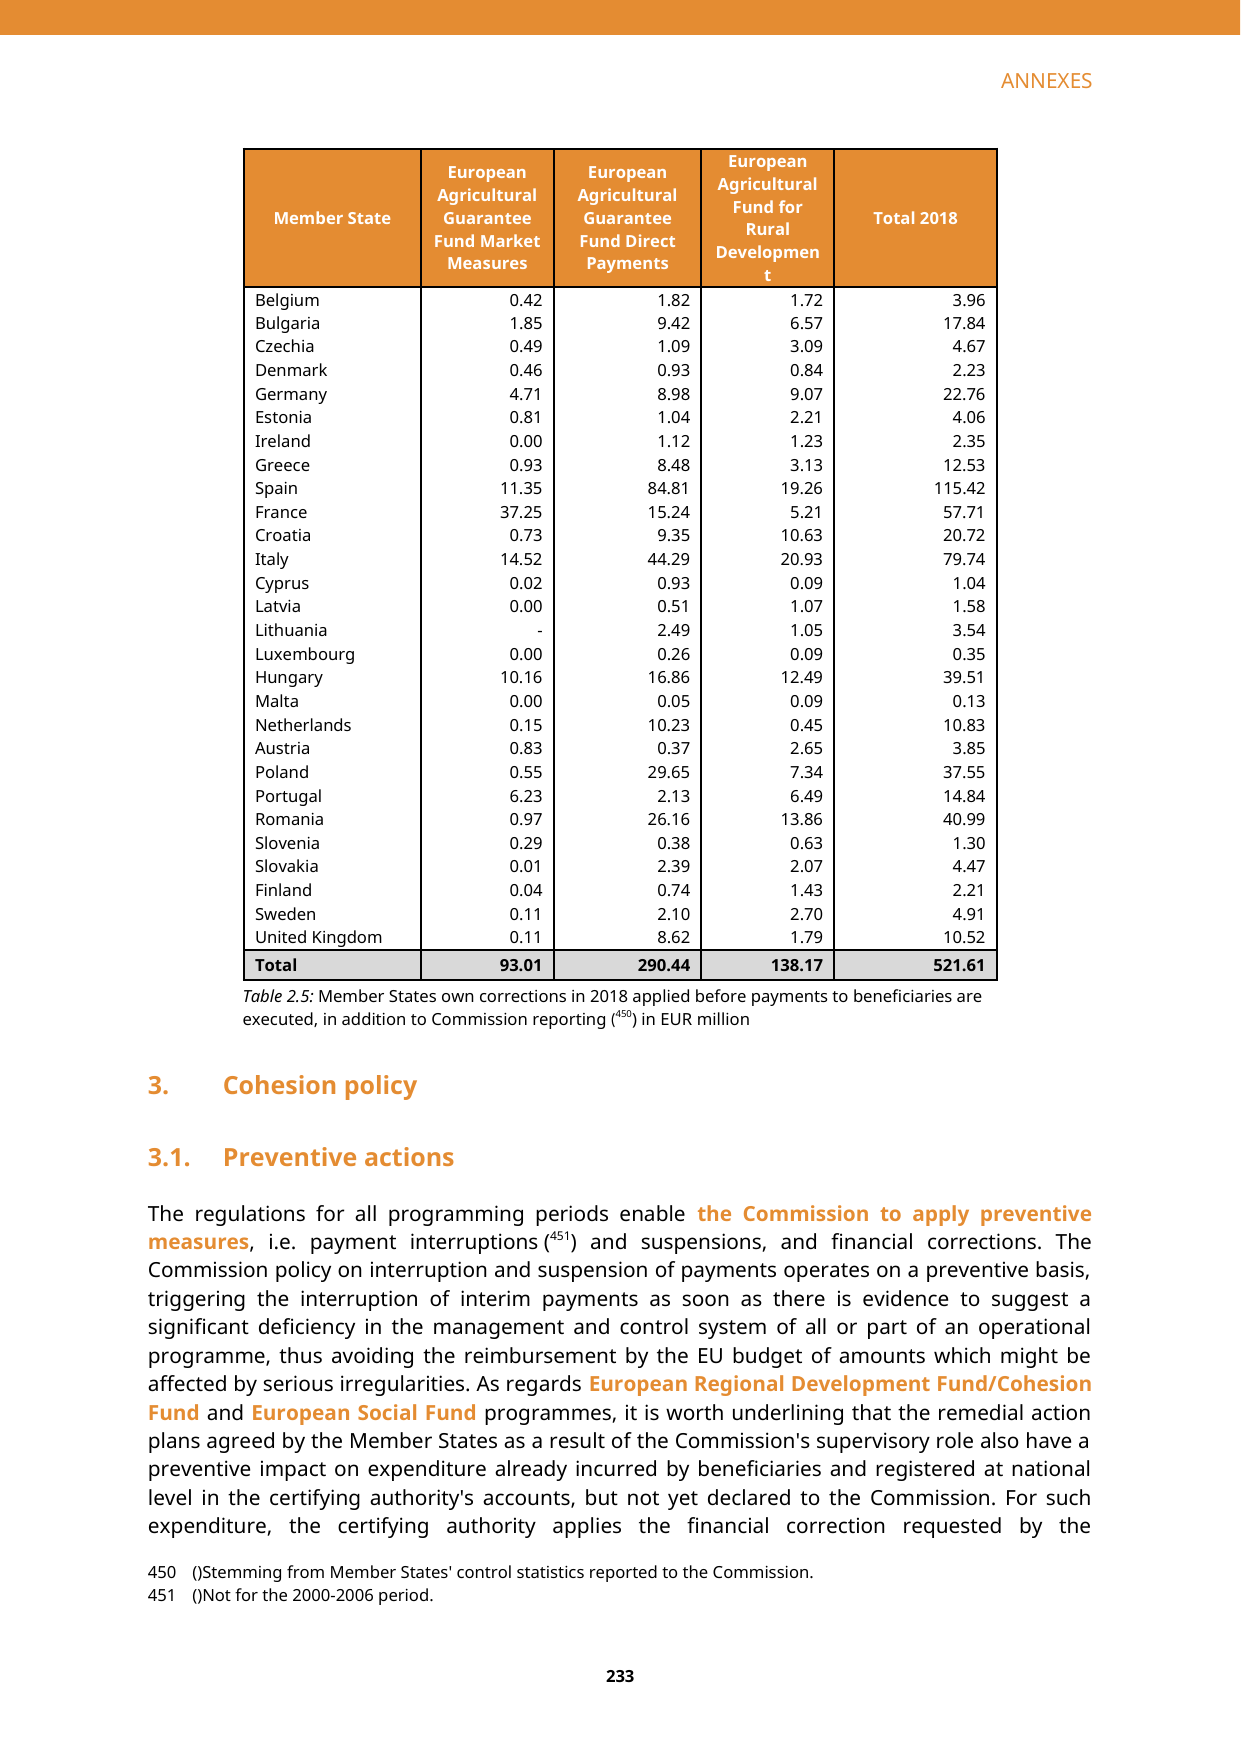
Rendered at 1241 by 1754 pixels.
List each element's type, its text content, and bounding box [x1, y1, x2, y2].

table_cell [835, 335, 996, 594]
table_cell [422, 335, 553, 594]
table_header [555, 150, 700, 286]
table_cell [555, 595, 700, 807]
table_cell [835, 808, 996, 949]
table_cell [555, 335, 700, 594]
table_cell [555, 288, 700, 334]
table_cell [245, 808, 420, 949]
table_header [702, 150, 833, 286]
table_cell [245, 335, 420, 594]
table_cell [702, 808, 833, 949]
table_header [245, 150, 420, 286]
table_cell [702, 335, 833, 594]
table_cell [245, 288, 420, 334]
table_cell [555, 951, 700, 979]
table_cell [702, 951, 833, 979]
text 3. Cohesion policy [148, 1068, 1092, 1102]
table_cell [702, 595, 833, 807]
text 3.1. Preventive actions [148, 1139, 1092, 1174]
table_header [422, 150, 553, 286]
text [148, 1199, 1092, 1540]
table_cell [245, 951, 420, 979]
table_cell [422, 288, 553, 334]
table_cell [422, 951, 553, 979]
text Table 2.5: Member States own corrections in 2018 applied before payments to beneficiaries are executed, in addition to Commission reporting () in EUR million [242, 985, 989, 1031]
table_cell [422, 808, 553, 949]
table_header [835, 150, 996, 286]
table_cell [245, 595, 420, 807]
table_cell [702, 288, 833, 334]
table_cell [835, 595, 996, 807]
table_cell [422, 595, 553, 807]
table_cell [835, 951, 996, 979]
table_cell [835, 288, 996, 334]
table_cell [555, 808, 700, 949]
